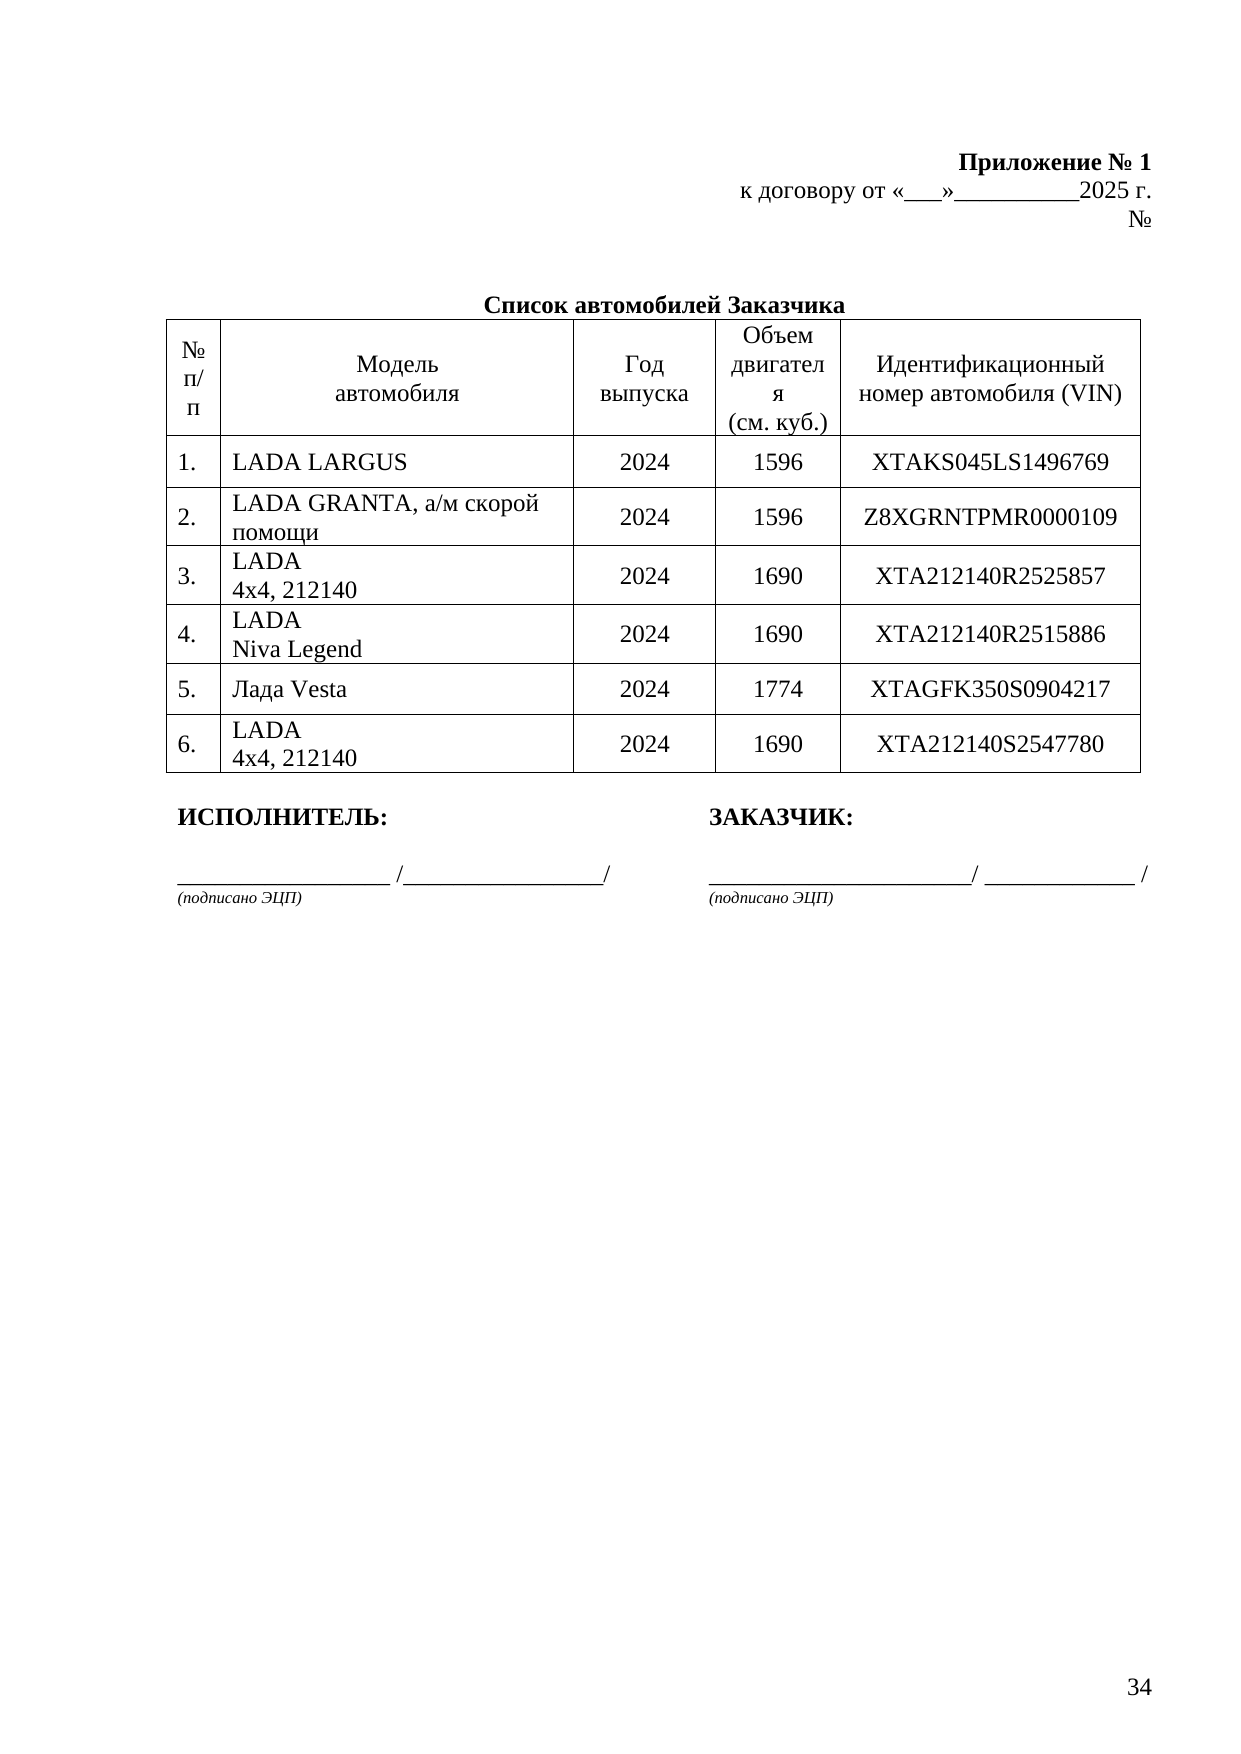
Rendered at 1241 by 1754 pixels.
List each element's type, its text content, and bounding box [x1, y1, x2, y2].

table_cell 3. [167, 546, 220, 604]
table_cell 2024 [574, 715, 715, 772]
table_cell 1774 [716, 664, 840, 714]
table_cell XTA212140R2515886 [841, 605, 1140, 662]
text Список автомобилей Заказчика [177, 291, 1152, 319]
table_cell 2. [167, 488, 220, 545]
table_cell 5. [167, 664, 220, 714]
text к договору от «___»__________2025 г. [177, 176, 1152, 204]
table_header Год выпуска [574, 320, 715, 435]
table_cell 1596 [716, 488, 840, 545]
table_cell 1690 [716, 715, 840, 772]
table_cell XTAGFK350S0904217 [841, 664, 1140, 714]
table_cell 2024 [574, 488, 715, 545]
table_header ИСПОЛНИТЕЛЬ: _________________ /________________/ (подписано ЭЦП) [170, 802, 702, 919]
text Приложение № 1 [177, 147, 1152, 176]
table_header Модель автомобиля [221, 320, 573, 435]
table_cell 2024 [574, 436, 715, 487]
table_header № п/п [167, 320, 220, 435]
table_cell 2024 [574, 605, 715, 662]
table_cell XTA212140R2525857 [841, 546, 1140, 604]
table_cell 1. [167, 436, 220, 487]
table_header ЗАКАЗЧИК: _____________________/ ____________ / (подписано ЭЦП) [702, 802, 1211, 919]
table_cell 1690 [716, 546, 840, 604]
table_cell XTAKS045LS1496769 [841, 436, 1140, 487]
table_header Идентификационный номер автомобиля (VIN) [841, 320, 1140, 435]
table_cell Z8XGRNTPMR0000109 [841, 488, 1140, 545]
table_cell 6. [167, 715, 220, 772]
table_cell 2024 [574, 546, 715, 604]
table_cell Лада Vesta [221, 664, 573, 714]
table_cell XTA212140S2547780 [841, 715, 1140, 772]
table_cell 1690 [716, 605, 840, 662]
text № [177, 204, 1152, 233]
table_cell LADA LARGUS [221, 436, 573, 487]
table_cell 2024 [574, 664, 715, 714]
table_cell 4. [167, 605, 220, 662]
table_cell 1596 [716, 436, 840, 487]
